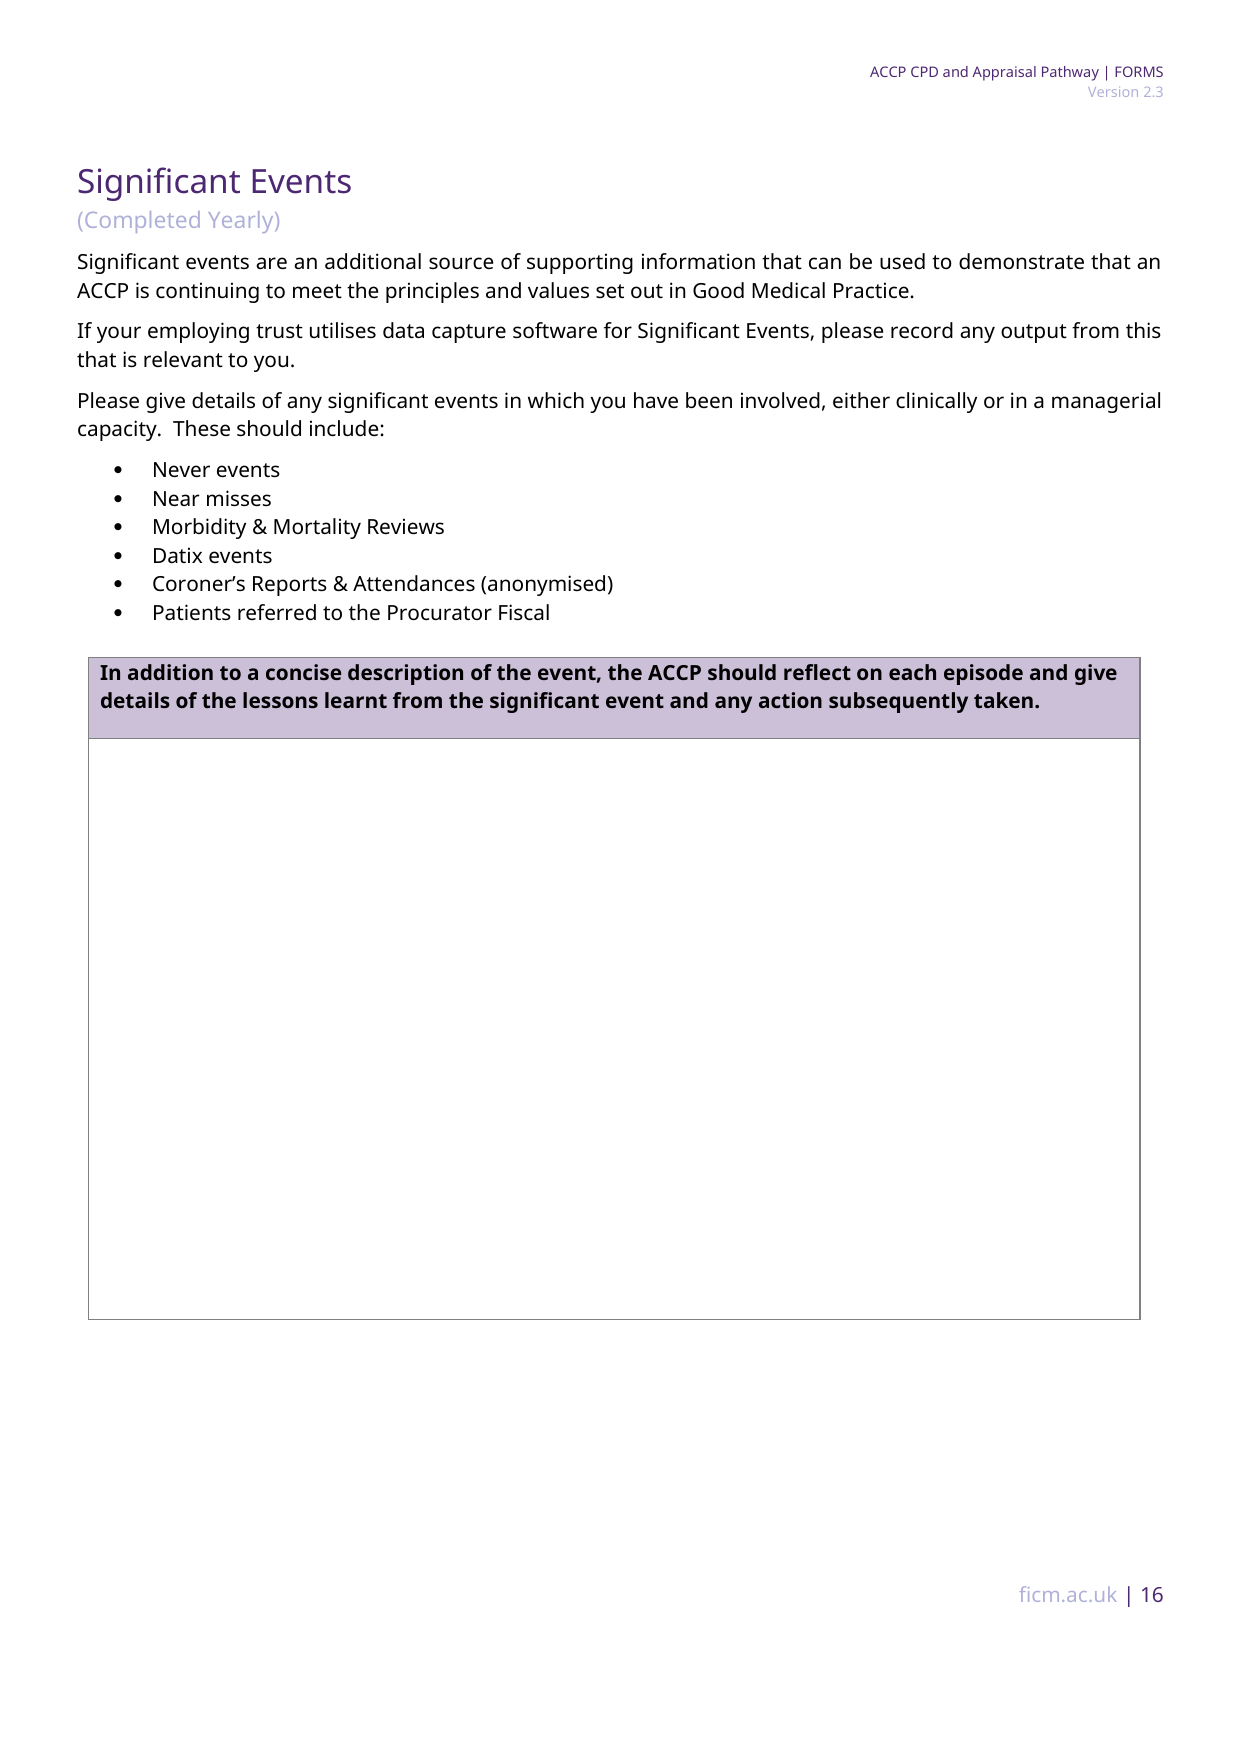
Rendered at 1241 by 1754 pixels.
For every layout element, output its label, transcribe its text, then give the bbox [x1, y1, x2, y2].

text If your employing trust utilises data capture software for Significant Events, please record any output from this that is relevant to you. [77, 317, 1163, 373]
list Never events [114, 455, 1163, 484]
list Coroner’s Reports & Attendances (anonymised) [114, 569, 1163, 598]
table_cell [89, 739, 1139, 1318]
table_header In addition to a concise description of the event, the ACCP should reflect on each episode and give details of the lessons learnt from the significant event and any action subsequently taken. [89, 658, 1139, 738]
list Datix events [114, 541, 1163, 569]
text Please give details of any significant events in which you have been involved, either clinically or in a managerial capacity. These should include: [77, 386, 1163, 443]
text Significant events are an additional source of supporting information that can be used to demonstrate that an ACCP is continuing to meet the principles and values set out in Good Medical Practice. [77, 247, 1163, 304]
subtitle (Completed Yearly) [77, 203, 1163, 235]
text Significant Events [77, 158, 1163, 203]
list Patients referred to the Procurator Fiscal [114, 598, 1163, 626]
list Near misses [114, 484, 1163, 512]
list Morbidity & Mortality Reviews [114, 512, 1163, 541]
